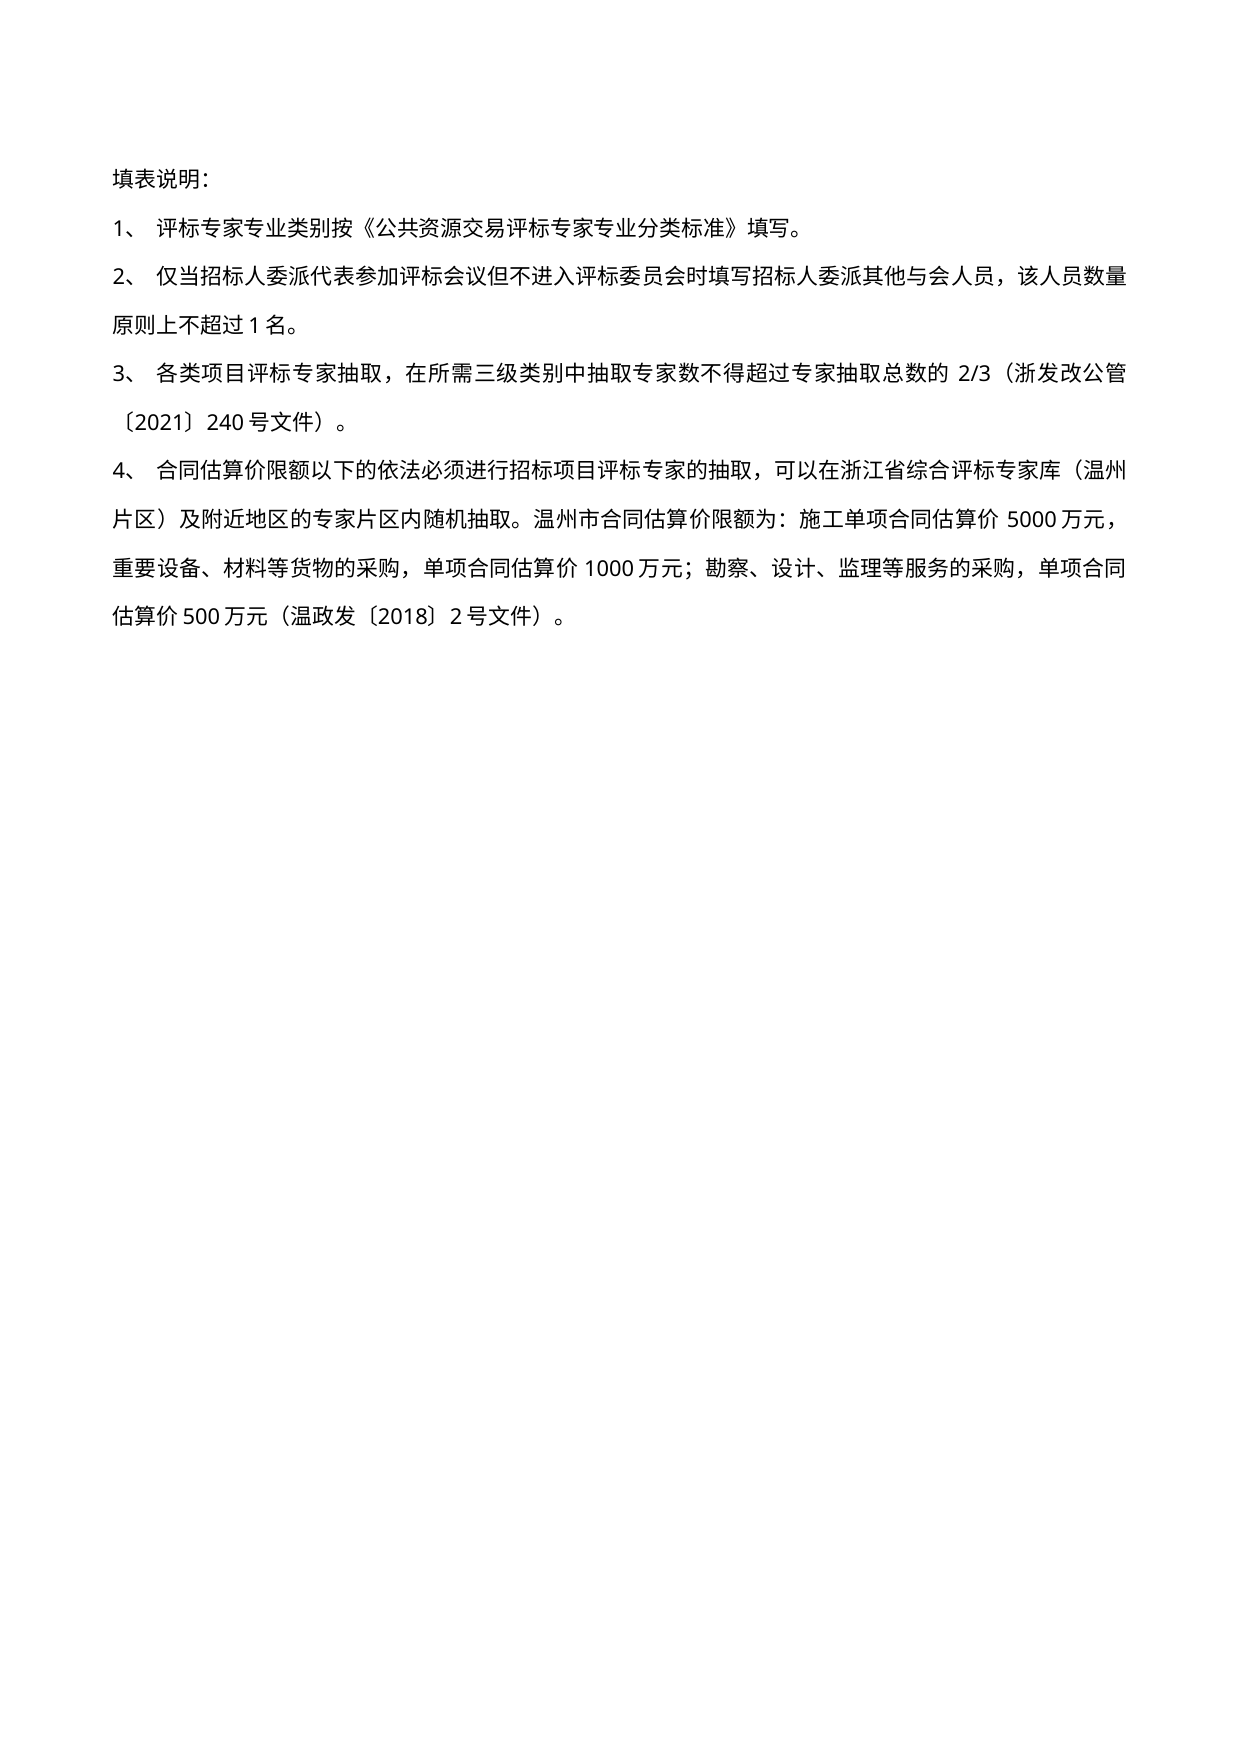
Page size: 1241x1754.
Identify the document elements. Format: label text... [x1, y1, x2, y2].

list 评标专家专业类别按《公共资源交易评标专家专业分类标准》填写。 [112, 210, 1128, 243]
text 填表说明： [112, 162, 1128, 194]
list 各类项目评标专家抽取，在所需三级类别中抽取专家数不得超过专家抽取总数的2/3（浙发改公管〔2021〕240号文件）。 [112, 356, 1128, 437]
list 合同估算价限额以下的依法必须进行招标项目评标专家的抽取，可以在浙江省综合评标专家库（温州片区）及附近地区的专家片区内随机抽取。温州市合同估算价限额为：施工单项合同估算价5000万元，重要设备、材料等货物的采购，单项合同估算价1000万元；勘察、设计、监理等服务的采购，单项合同估算价500万元（温政发〔2018〕2号文件）。 [112, 453, 1128, 632]
list 仅当招标人委派代表参加评标会议但不进入评标委员会时填写招标人委派其他与会人员，该人员数量原则上不超过1名。 [112, 259, 1128, 340]
